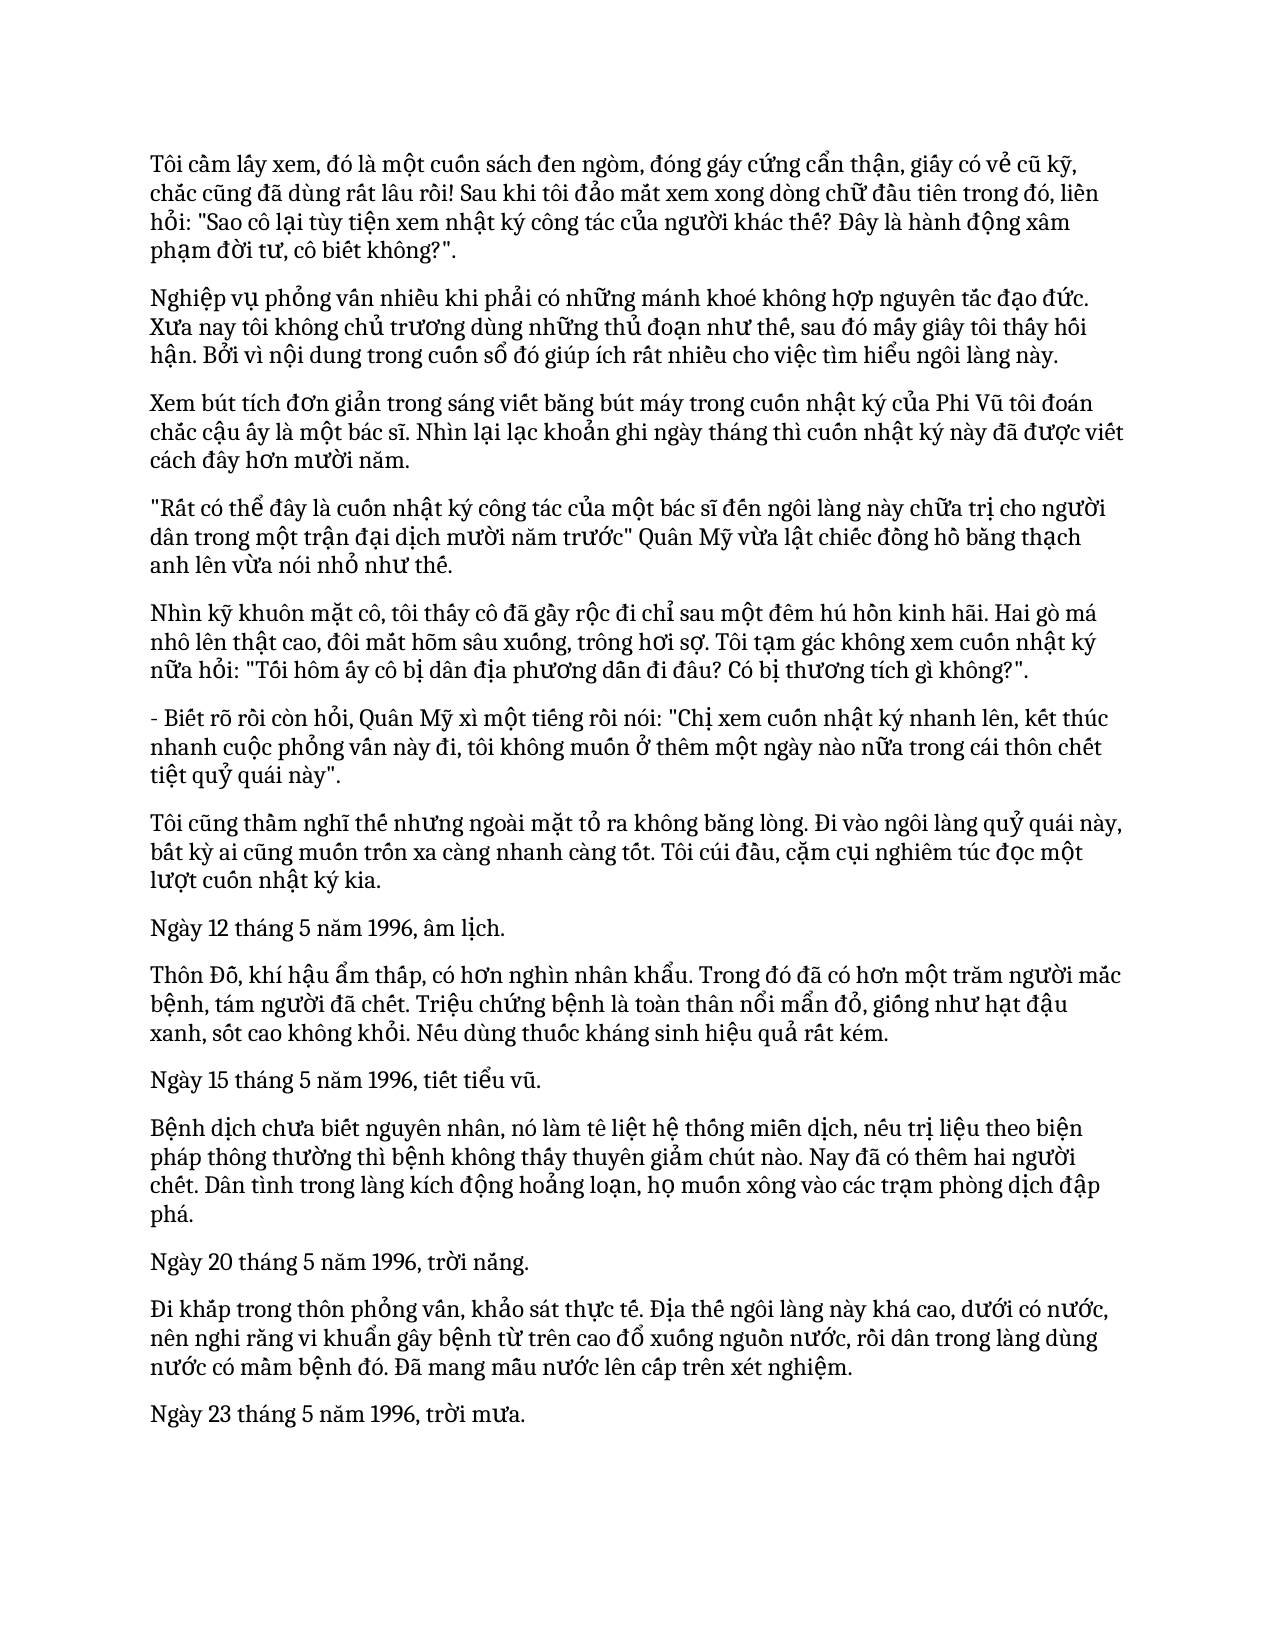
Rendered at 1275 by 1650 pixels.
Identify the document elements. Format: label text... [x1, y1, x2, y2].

text Tôi cũng thầm nghĩ thế nhưng ngoài mặt tỏ ra không bằng lòng. Đi vào ngôi làng quỷ quái này, bất kỳ ai cũng muốn trốn xa càng nhanh càng tốt. Tôi cúi đầu, cặm cụi nghiêm túc đọc một lượt cuốn nhật ký kia. [150, 809, 1125, 895]
text Ngày 23 tháng 5 năm 1996, trời mưa. [150, 1400, 1125, 1429]
text Ngày 12 tháng 5 năm 1996, âm lịch. [150, 914, 1125, 942]
text Nghiệp vụ phỏng vấn nhiều khi phải có những mánh khoé không hợp nguyên tắc đạo đức. Xưa nay tôi không chủ trương dùng những thủ đoạn như thế, sau đó mấy giây tôi thấy hối hận. Bởi vì nội dung trong cuốn sổ đó giúp ích rất nhiều cho việc tìm hiểu ngôi làng này. [150, 284, 1125, 370]
text Thôn Đỗ, khí hậu ẩm thấp, có hơn nghìn nhân khẩu. Trong đó đã có hơn một trăm người mắc bệnh, tám người đã chết. Triệu chứng bệnh là toàn thân nổi mẩn đỏ, giống như hạt đậu xanh, sốt cao không khỏi. Nếu dùng thuốc kháng sinh hiệu quả rất kém. [150, 961, 1125, 1047]
text Nhìn kỹ khuôn mặt cô, tôi thấy cô đã gầy rộc đi chỉ sau một đêm hú hồn kinh hãi. Hai gò má nhô lên thật cao, đôi mắt hõm sâu xuống, trông hơi sợ. Tôi tạm gác không xem cuốn nhật ký nữa hỏi: "Tối hôm ấy cô bị dân địa phương dẫn đi đâu? Có bị thương tích gì không?". [150, 599, 1125, 685]
text Bệnh dịch chưa biết nguyên nhân, nó làm tê liệt hệ thống miễn dịch, nếu trị liệu theo biện pháp thông thường thì bệnh không thấy thuyên giảm chút nào. Nay đã có thêm hai người chết. Dân tình trong làng kích động hoảng loạn, họ muốn xông vào các trạm phòng dịch đập phá. [150, 1114, 1125, 1229]
text Xem bút tích đơn giản trong sáng viết bằng bút máy trong cuốn nhật ký của Phi Vũ tôi đoán chắc cậu ấy là một bác sĩ. Nhìn lại lạc khoản ghi ngày tháng thì cuốn nhật ký này đã được viết cách đây hơn mười năm. [150, 389, 1125, 475]
text Ngày 15 tháng 5 năm 1996, tiết tiểu vũ. [150, 1066, 1125, 1095]
text "Rất có thể đây là cuốn nhật ký công tác của một bác sĩ đến ngôi làng này chữa trị cho người dân trong một trận đại dịch mười năm trước" Quân Mỹ vừa lật chiếc đồng hồ bằng thạch anh lên vừa nói nhỏ như thế. [150, 494, 1125, 580]
text Ngày 20 tháng 5 năm 1996, trời nắng. [150, 1247, 1125, 1276]
text Đi khắp trong thôn phỏng vấn, khảo sát thực tế. Địa thế ngôi làng này khá cao, dưới có nước, nên nghi rằng vi khuẩn gây bệnh từ trên cao đổ xuống nguồn nước, rồi dân trong làng dùng nước có mầm bệnh đó. Đã mang mẫu nước lên cấp trên xét nghiệm. [150, 1295, 1125, 1381]
text - Biết rõ rồi còn hỏi, Quân Mỹ xì một tiếng rồi nói: "Chị xem cuốn nhật ký nhanh lên, kết thúc nhanh cuộc phỏng vấn này đi, tôi không muốn ở thêm một ngày nào nữa trong cái thôn chết tiệt quỷ quái này". [150, 704, 1125, 790]
text Tôi cầm lấy xem, đó là một cuốn sách đen ngòm, đóng gáy cứng cẩn thận, giấy có vẻ cũ kỹ, chắc cũng đã dùng rất lâu rồi! Sau khi tôi đảo mắt xem xong dòng chữ đầu tiên trong đó, liền hỏi: "Sao cô lại tùy tiện xem nhật ký công tác của người khác thế? Đây là hành động xâm phạm đời tư, cô biết không?". [150, 150, 1125, 265]
